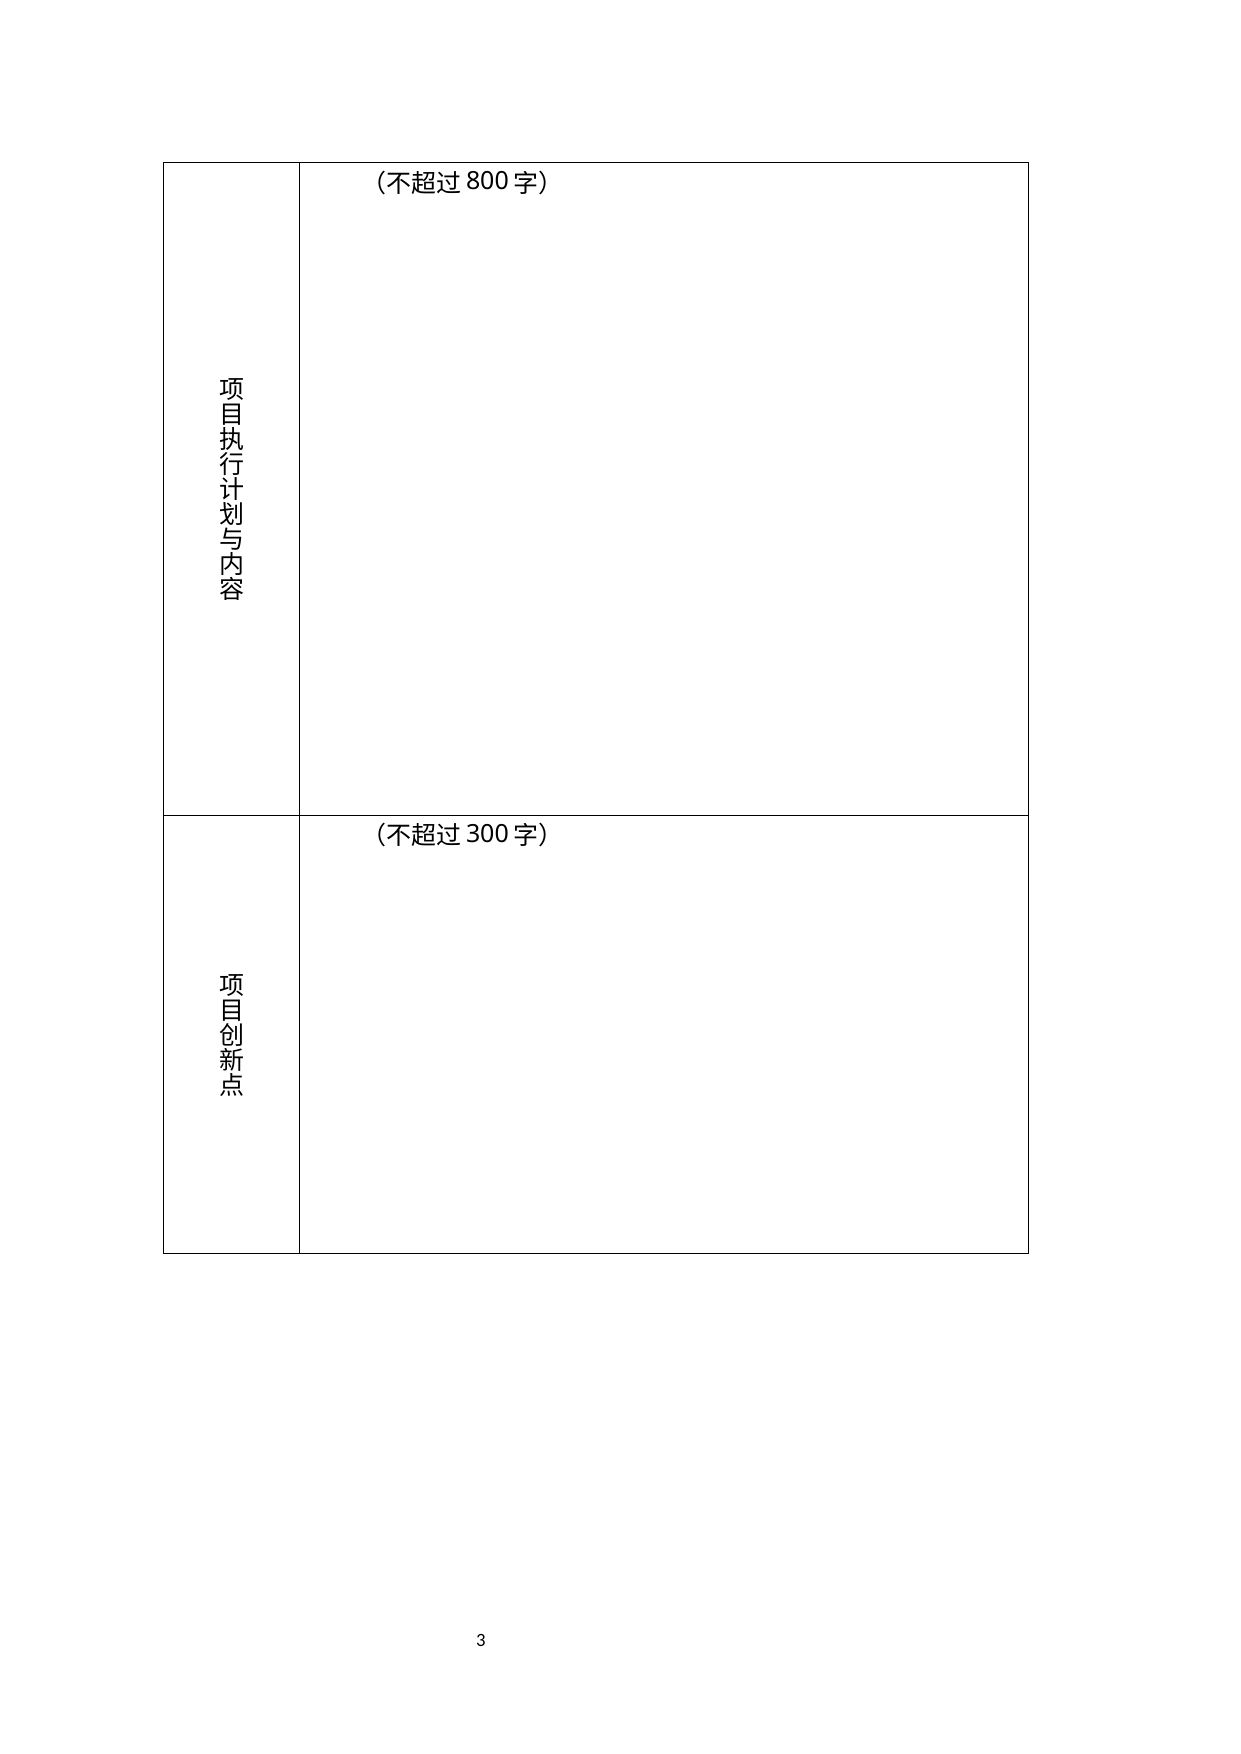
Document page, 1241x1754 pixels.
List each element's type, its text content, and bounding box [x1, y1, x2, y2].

table_cell 项目创新点 [164, 816, 299, 1253]
table_cell 项目执行计划与内容 [164, 163, 299, 815]
table_cell （不超过800字） [300, 163, 1028, 815]
table_cell （不超过300字） [300, 816, 1028, 1253]
